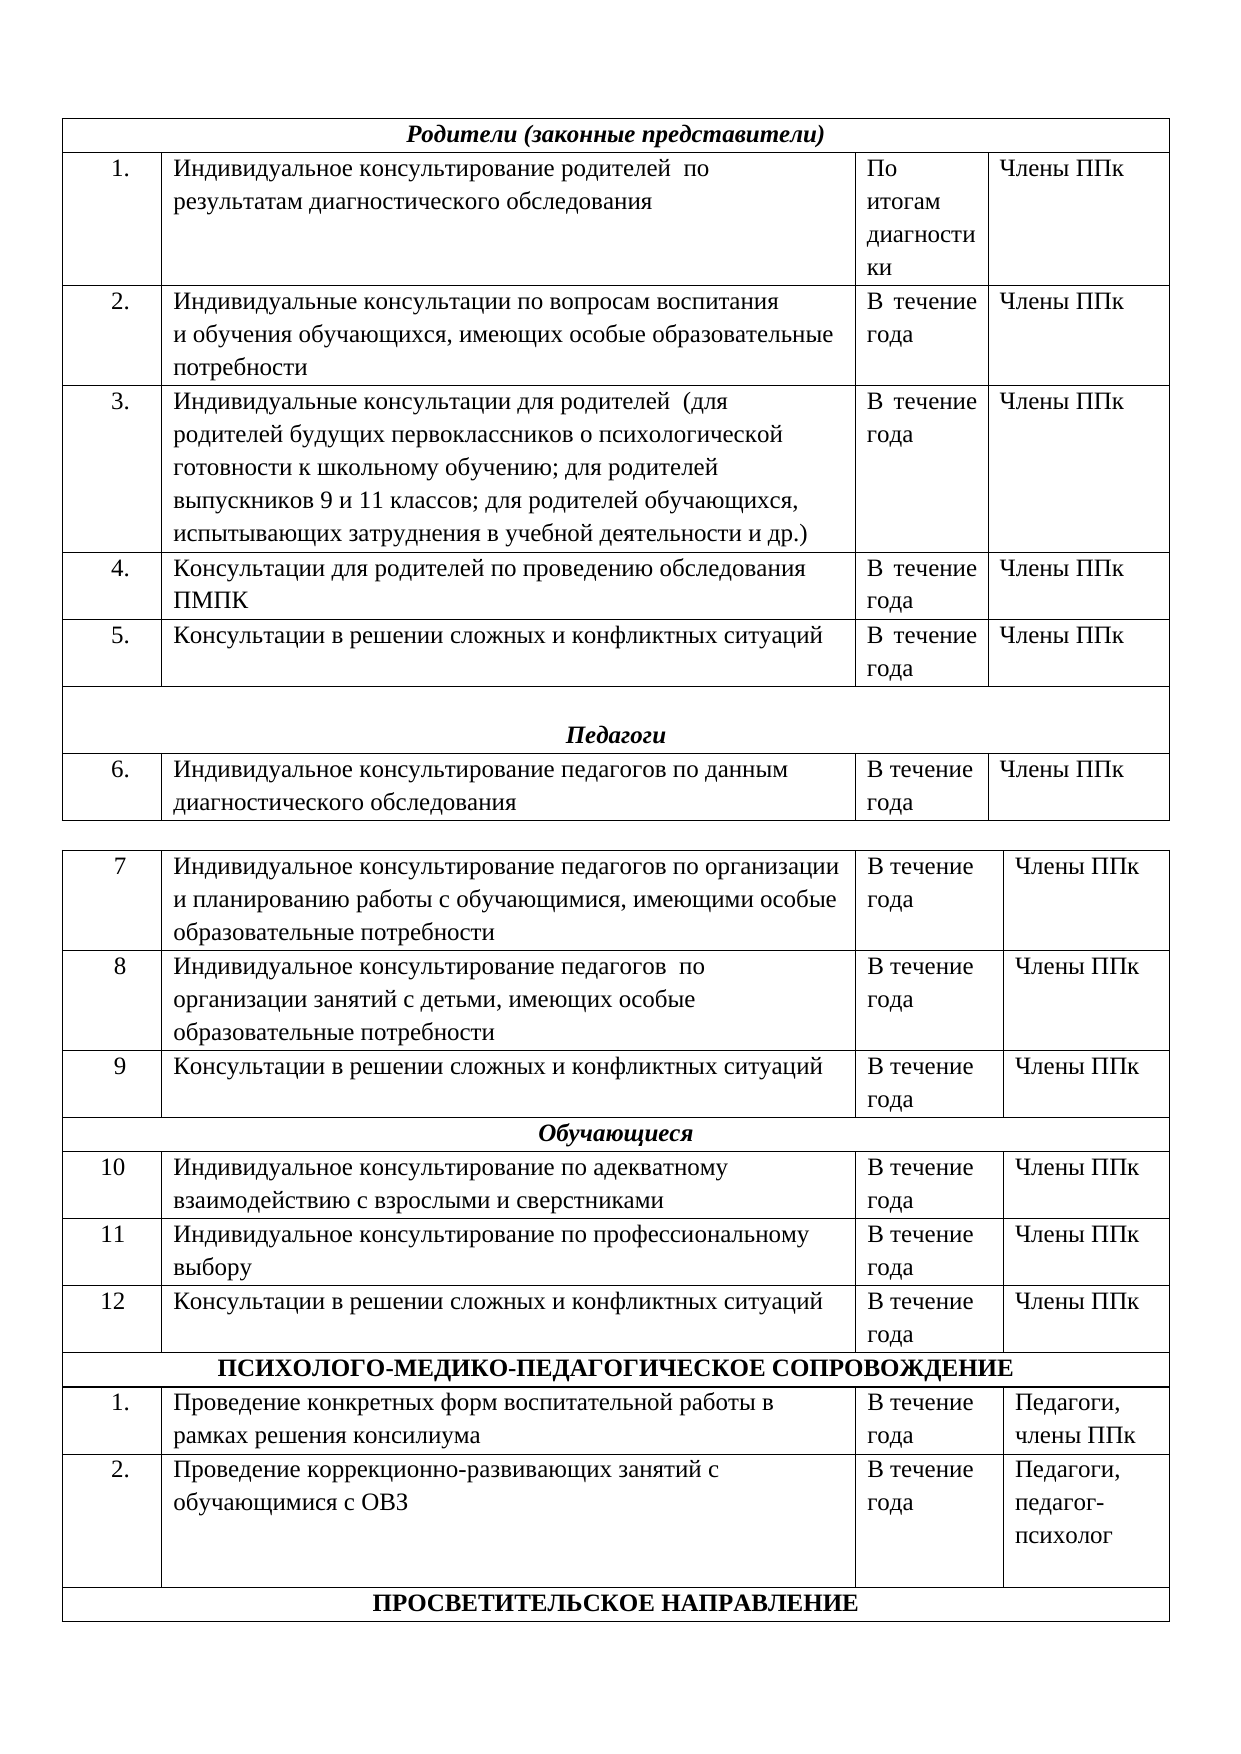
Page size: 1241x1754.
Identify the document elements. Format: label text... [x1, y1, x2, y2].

table_cell 9 [63, 1051, 161, 1117]
table_cell В течение года [856, 1219, 1003, 1285]
table_cell Члены ППк [1004, 951, 1169, 1050]
table_cell Проведение коррекционно-развивающих занятий с обучающимися с ОВЗ [162, 1455, 855, 1587]
table_cell [63, 620, 161, 686]
table_cell Консультации в решении сложных и конфликтных ситуаций [162, 620, 855, 686]
table_cell 12 [63, 1286, 161, 1352]
table_cell В течение года [856, 553, 988, 619]
table_cell [63, 386, 161, 552]
table_cell Члены ППк [989, 754, 1169, 820]
table_cell Члены ППк [1004, 1152, 1169, 1218]
table_cell 10 [63, 1152, 161, 1218]
table_cell Члены ППк [1004, 1286, 1169, 1352]
table_header В течение года [856, 851, 1003, 950]
table_cell Члены ППк [989, 286, 1169, 385]
table_cell Индивидуальное консультирование по адекватному взаимодействию с взрослыми и сверстниками [162, 1152, 855, 1218]
table_cell В течение года [856, 386, 988, 552]
table_cell Члены ППк [989, 620, 1169, 686]
table_cell Члены ППк [989, 153, 1169, 285]
table_header 7 [63, 851, 161, 950]
table_cell Члены ППк [989, 553, 1169, 619]
table_cell [63, 754, 161, 820]
table_cell [63, 153, 161, 285]
table_cell В течение года [856, 1286, 1003, 1352]
table_cell 11 [63, 1219, 161, 1285]
table_cell ПСИХОЛОГО-МЕДИКО-ПЕДАГОГИЧЕСКОЕ СОПРОВОЖДЕНИЕ [63, 1353, 1169, 1386]
table_cell В течение года [856, 620, 988, 686]
table_cell Индивидуальное консультирование родителей по результатам диагностического обследования [162, 153, 855, 285]
table_cell Индивидуальное консультирование педагогов по данным диагностического обследования [162, 754, 855, 820]
table_cell 8 [63, 951, 161, 1050]
table_cell Члены ППк [1004, 1051, 1169, 1117]
table_cell Педагоги, члены ППк [1004, 1388, 1169, 1453]
table_cell Педагоги [63, 687, 1169, 753]
table_cell Консультации для родителей по проведению обследования ПМПК [162, 553, 855, 619]
table_cell [63, 1455, 161, 1587]
table_cell Педагоги, педагог-психолог [1004, 1455, 1169, 1587]
table_cell [63, 553, 161, 619]
table_cell Индивидуальное консультирование педагогов по организации занятий с детьми, имеющих особые образовательные потребности [162, 951, 855, 1050]
table_cell [63, 286, 161, 385]
table_cell Консультации в решении сложных и конфликтных ситуаций [162, 1286, 855, 1352]
table_cell Члены ППк [989, 386, 1169, 552]
table_cell Индивидуальные консультации для родителей (для родителей будущих первоклассников о психологической готовности к школьному обучению; для родителей выпускников 9 и 11 классов; для родителей обучающихся, испытывающих затруднения в учебной деятельности и др.) [162, 386, 855, 552]
table_cell [63, 1388, 161, 1453]
table_header Члены ППк [1004, 851, 1169, 950]
table_cell Обучающиеся [63, 1118, 1169, 1151]
table_cell В течение года [856, 286, 988, 385]
table_cell Индивидуальные консультации по вопросам воспитания и обучения обучающихся, имеющих особые образовательные потребности [162, 286, 855, 385]
table_cell В течение года [856, 951, 1003, 1050]
table_cell По итогам диагностики [856, 153, 988, 285]
table_cell Родители (законные представители) [63, 119, 1169, 152]
table_cell Члены ППк [1004, 1219, 1169, 1285]
table_cell В течение года [856, 754, 988, 820]
table_cell Индивидуальное консультирование по профессиональному выбору [162, 1219, 855, 1285]
table_cell Консультации в решении сложных и конфликтных ситуаций [162, 1051, 855, 1117]
table_cell ПРОСВЕТИТЕЛЬСКОЕ НАПРАВЛЕНИЕ [63, 1588, 1169, 1621]
table_cell В течение года [856, 1051, 1003, 1117]
table_header Индивидуальное консультирование педагогов по организации и планированию работы с обучающимися, имеющими особые образовательные потребности [162, 851, 855, 950]
table_cell В течение года [856, 1455, 1003, 1587]
table_cell Проведение конкретных форм воспитательной работы в рамках решения консилиума [162, 1388, 855, 1453]
table_cell В течение года [856, 1152, 1003, 1218]
table_cell В течение года [856, 1388, 1003, 1453]
